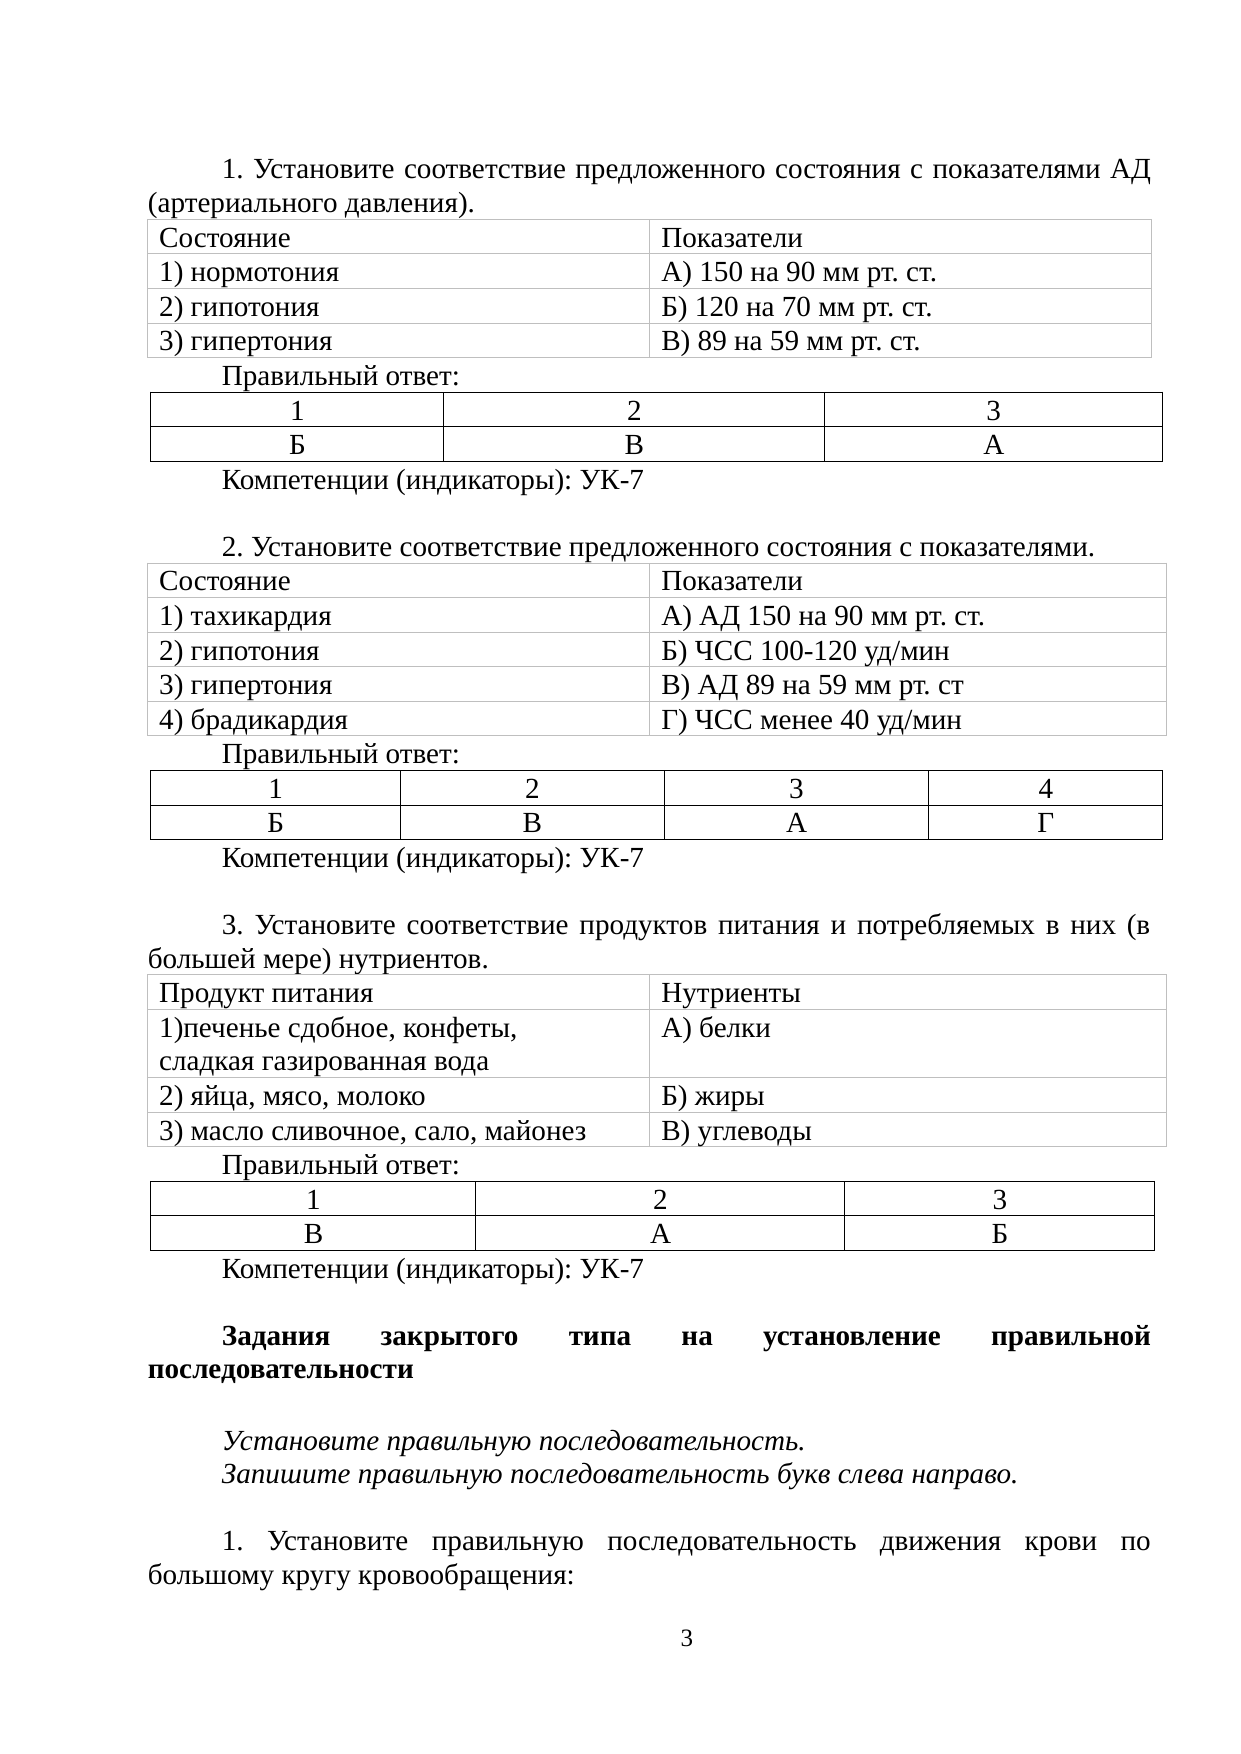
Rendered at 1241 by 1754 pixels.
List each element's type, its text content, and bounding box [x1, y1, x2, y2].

table_cell 2) яйца, мясо, молоко [148, 1078, 649, 1112]
table_cell 3) гипертония [148, 667, 649, 701]
table_cell 3) гипертония [148, 324, 649, 357]
subtitle Задания закрытого типа на установление правильной последовательности [148, 1318, 1152, 1385]
table_cell 1) нормотония [148, 254, 649, 288]
table_header 2 [401, 771, 664, 804]
table_header Показатели [650, 564, 1166, 597]
table_header 1 [151, 393, 443, 426]
table_cell В) углеводы [650, 1113, 1166, 1146]
text Правильный ответ: [148, 358, 1152, 392]
table_header 3 [825, 393, 1162, 426]
text Компетенции (индикаторы): УК-7 [148, 840, 1152, 874]
table_cell Б [845, 1216, 1154, 1250]
table_cell А) белки [650, 1010, 1166, 1077]
table_cell 2) гипотония [148, 289, 649, 322]
table_cell 1) тахикардия [148, 598, 649, 632]
table_header 3 [665, 771, 928, 804]
table_cell А [825, 427, 1162, 461]
text Компетенции (индикаторы): УК-7 [148, 462, 1152, 495]
table_cell В [151, 1216, 475, 1250]
table_header Состояние [148, 564, 649, 597]
table_header Продукт питания [148, 975, 649, 1009]
table_cell Б) ЧСС 100-120 уд/мин [650, 633, 1166, 666]
table_cell 3) масло сливочное, сало, майонез [148, 1113, 649, 1146]
table_cell А [476, 1216, 844, 1250]
text 3. Установите соответствие продуктов питания и потребляемых в них (в большей мере) нутриентов. [148, 907, 1152, 974]
table_header Состояние [148, 220, 649, 253]
table_header 2 [476, 1182, 844, 1215]
text 1. Установите соответствие предложенного состояния с показателями АД (артериального давления). [148, 152, 1152, 219]
text Установите правильную последовательность. [148, 1423, 1152, 1456]
table_cell 2) гипотония [148, 633, 649, 666]
text Запишите правильную последовательность букв слева направо. [148, 1456, 1152, 1490]
table_header 1 [151, 771, 400, 804]
table_cell А) 150 на 90 мм рт. ст. [650, 254, 1151, 288]
text Правильный ответ: [148, 736, 1152, 770]
table_cell Б) 120 на 70 мм рт. ст. [650, 289, 1151, 322]
table_cell Б [151, 427, 443, 461]
table_header 2 [444, 393, 824, 426]
text Компетенции (индикаторы): УК-7 [148, 1251, 1152, 1284]
table_header Нутриенты [650, 975, 1166, 1009]
table_cell Б) жиры [650, 1078, 1166, 1112]
table_cell 4) брадикардия [148, 702, 649, 735]
table_cell Г) ЧСС менее 40 уд/мин [650, 702, 1166, 735]
table_cell В) 89 на 59 мм рт. ст. [650, 324, 1151, 357]
table_cell В [401, 806, 664, 839]
table_cell 1)печенье сдобное, конфеты, сладкая газированная вода [148, 1010, 649, 1077]
table_cell Б [151, 806, 400, 839]
table_cell В [444, 427, 824, 461]
table_cell Г [929, 806, 1162, 839]
text 2. Установите соответствие предложенного состояния с показателями. [148, 529, 1152, 562]
table_cell А [665, 806, 928, 839]
table_header 1 [151, 1182, 475, 1215]
table_header Показатели [650, 220, 1151, 253]
table_cell В) АД 89 на 59 мм рт. ст [650, 667, 1166, 701]
text Правильный ответ: [148, 1147, 1152, 1181]
table_header 3 [845, 1182, 1154, 1215]
text 1. Установите правильную последовательность движения крови по большому кругу кровообращения: [148, 1523, 1152, 1590]
table_cell А) АД 150 на 90 мм рт. ст. [650, 598, 1166, 632]
table_header 4 [929, 771, 1162, 804]
